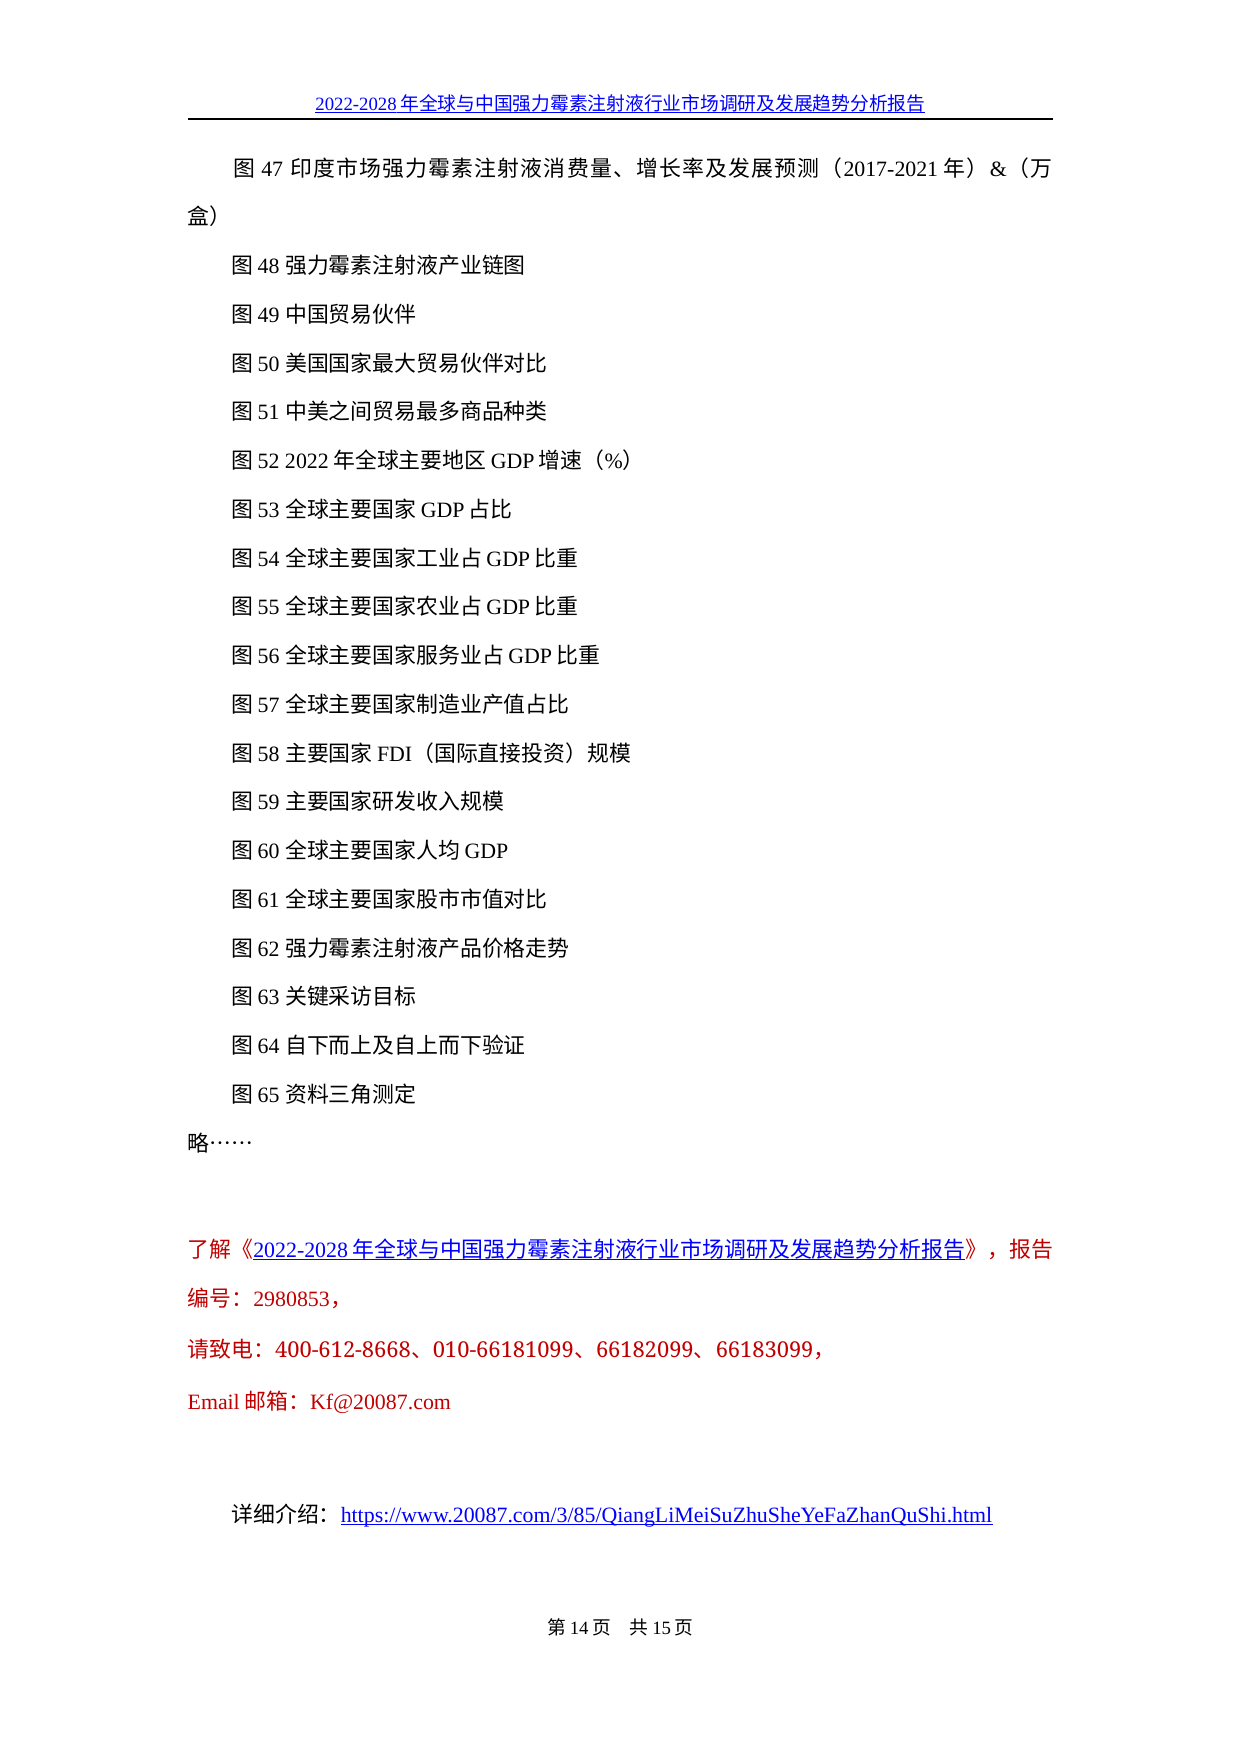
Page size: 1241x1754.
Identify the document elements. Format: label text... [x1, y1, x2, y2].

text 请致电：400-612-8668、010-66181099、66182099、66183099， [187, 1332, 1053, 1364]
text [187, 150, 1053, 1158]
text 详细介绍：https://www.20087.com/3/85/QiangLiMeiSuZhuSheYeFaZhanQuShi.html [187, 1496, 1053, 1529]
text 了解《2022-2028年全球与中国强力霉素注射液行业市场调研及发展趋势分析报告》，报告编号：2980853， [187, 1232, 1053, 1313]
text Email邮箱：Kf@20087.com [187, 1383, 1053, 1416]
